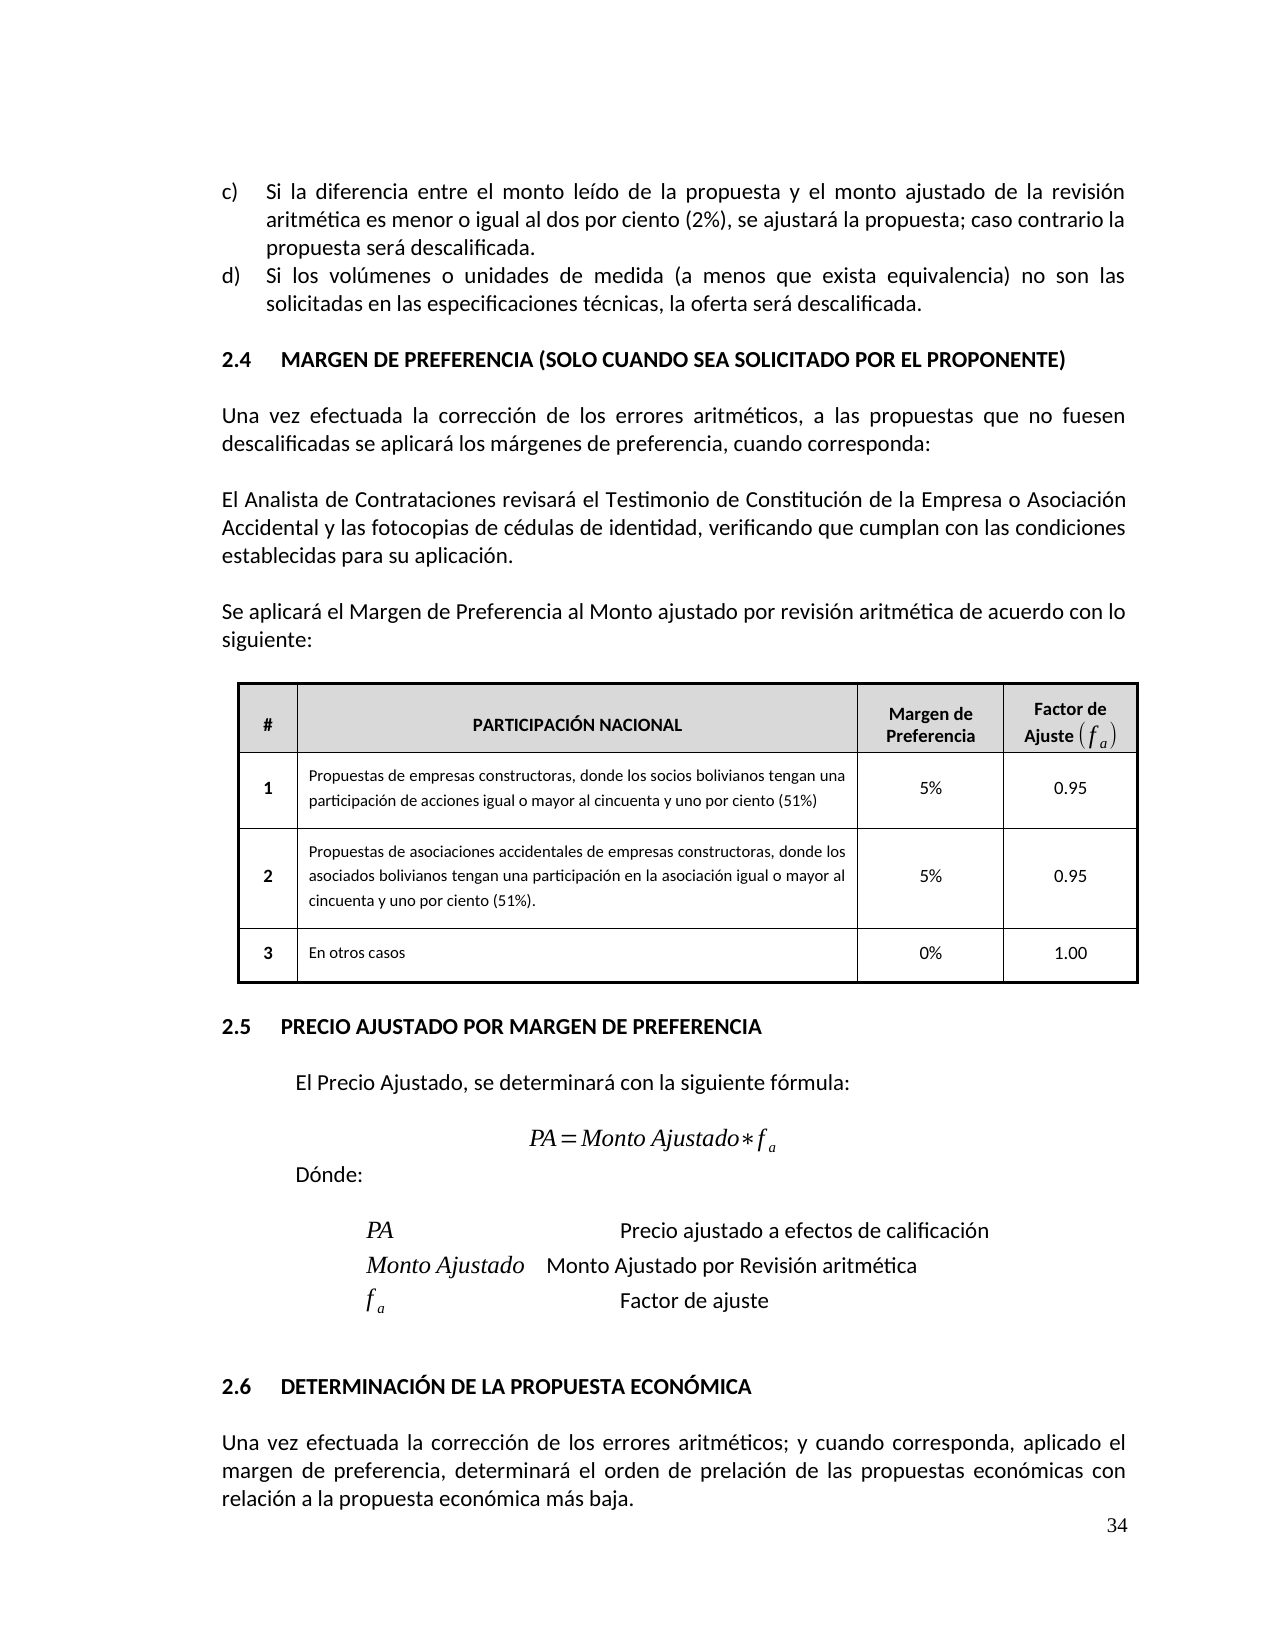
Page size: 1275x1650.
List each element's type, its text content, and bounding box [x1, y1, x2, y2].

table_header PARTICIPACIÓN NACIONAL [298, 685, 857, 752]
text Factor de ajuste [365, 1285, 1127, 1316]
table_cell 0% [858, 929, 1003, 981]
table_cell En otros casos [298, 929, 857, 981]
list MARGEN DE PREFERENCIA (SOLO CUANDO SEA SOLICITADO POR EL PROPONENTE) [222, 345, 1127, 373]
text Una vez efectuada la corrección de los errores aritméticos, a las propuestas que no fuesen descalificadas se aplicará los márgenes de preferencia, cuando corresponda: [222, 401, 1127, 457]
list PRECIO AJUSTADO POR MARGEN DE PREFERENCIA [222, 1012, 1127, 1040]
table_header Factor de Ajuste [1004, 685, 1136, 752]
table_cell 0.95 [1004, 753, 1136, 828]
text Una vez efectuada la corrección de los errores aritméticos; y cuando corresponda, aplicado el margen de preferencia, determinará el orden de prelación de las propuestas económicas con relación a la propuesta económica más baja. [222, 1428, 1127, 1512]
list Si la diferencia entre el monto leído de la propuesta y el monto ajustado de la revisión aritmética es menor o igual al dos por ciento (2%), se ajustará la propuesta; caso contrario la propuesta será descalificada. [222, 177, 1127, 261]
table_cell 0.95 [1004, 829, 1136, 927]
list DETERMINACIÓN DE LA PROPUESTA ECONÓMICA [222, 1372, 1127, 1400]
table_cell 5% [858, 753, 1003, 828]
table_header Margen de Preferencia [858, 685, 1003, 752]
text El Precio Ajustado, se determinará con la siguiente fórmula: [222, 1068, 1127, 1096]
text El Analista de Contrataciones revisará el Testimonio de Constitución de la Empresa o Asociación Accidental y las fotocopias de cédulas de identidad, verificando que cumplan con las condiciones establecidas para su aplicación. [222, 485, 1127, 569]
table_cell 3 [240, 929, 297, 981]
text Monto Ajustado por Revisión aritmética [284, 1251, 1127, 1279]
list Si los volúmenes o unidades de medida (a menos que exista equivalencia) no son las solicitadas en las especificaciones técnicas, la oferta será descalificada. [222, 261, 1127, 317]
text Dónde: [222, 1161, 1127, 1189]
table_cell Propuestas de asociaciones accidentales de empresas constructoras, donde los asociados bolivianos tengan una participación en la asociación igual o mayor al cincuenta y uno por ciento (51%). [298, 829, 857, 927]
text Se aplicará el Margen de Preferencia al Monto ajustado por revisión aritmética de acuerdo con lo siguiente: [222, 597, 1127, 653]
table_cell 1.00 [1004, 929, 1136, 981]
table_cell 5% [858, 829, 1003, 927]
text Precio ajustado a efectos de calificación [284, 1217, 1127, 1245]
table_cell 1 [240, 753, 297, 828]
table_cell Propuestas de empresas constructoras, donde los socios bolivianos tengan una participación de acciones igual o mayor al cincuenta y uno por ciento (51%) [298, 753, 857, 828]
table_cell 2 [240, 829, 297, 927]
table_header # [240, 685, 297, 752]
